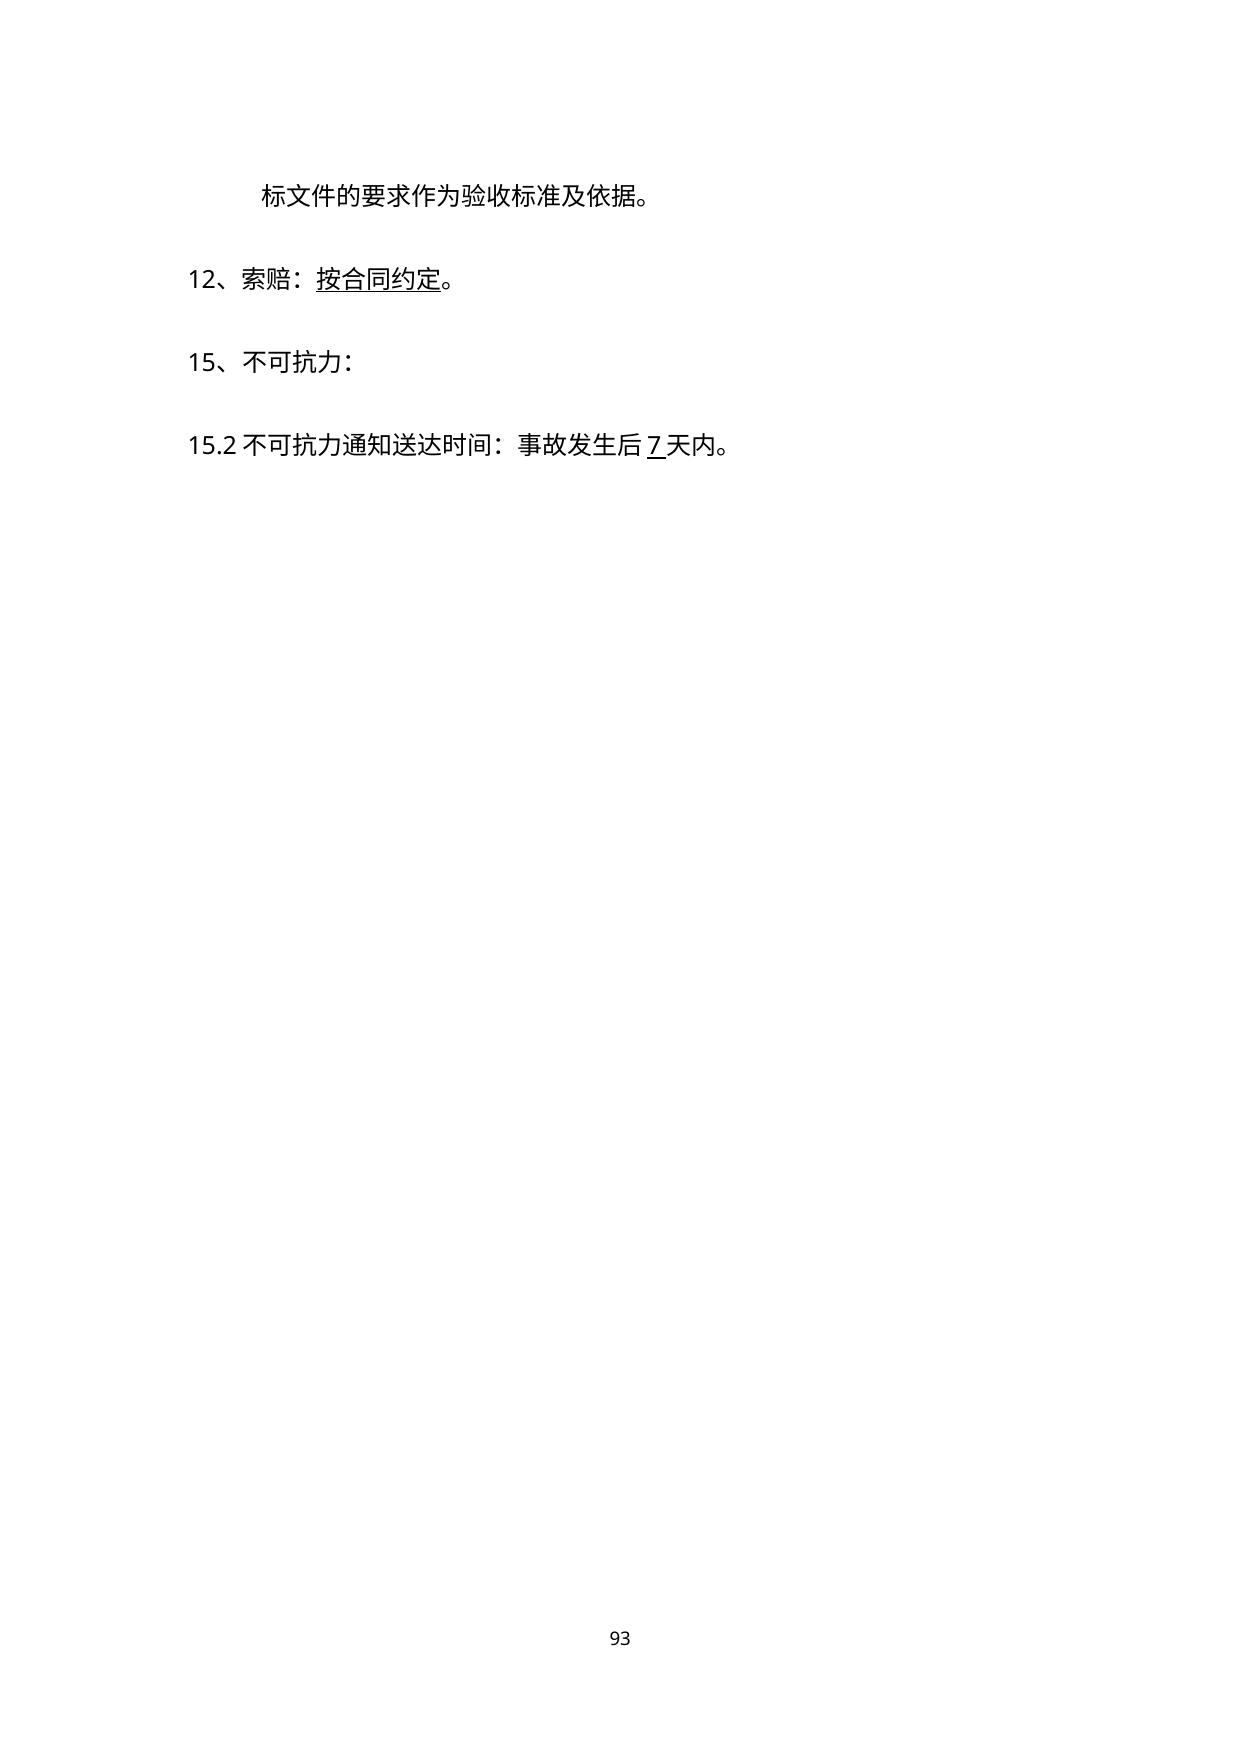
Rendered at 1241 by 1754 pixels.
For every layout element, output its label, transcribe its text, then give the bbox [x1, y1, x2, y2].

text 15、 不可抗力： [187, 328, 1053, 393]
text 12、索赔：按合同约定。 [187, 245, 1053, 310]
text 15.2 不可抗力通知送达时间：事故发生后7天内。 [187, 411, 1053, 476]
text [187, 162, 1053, 227]
